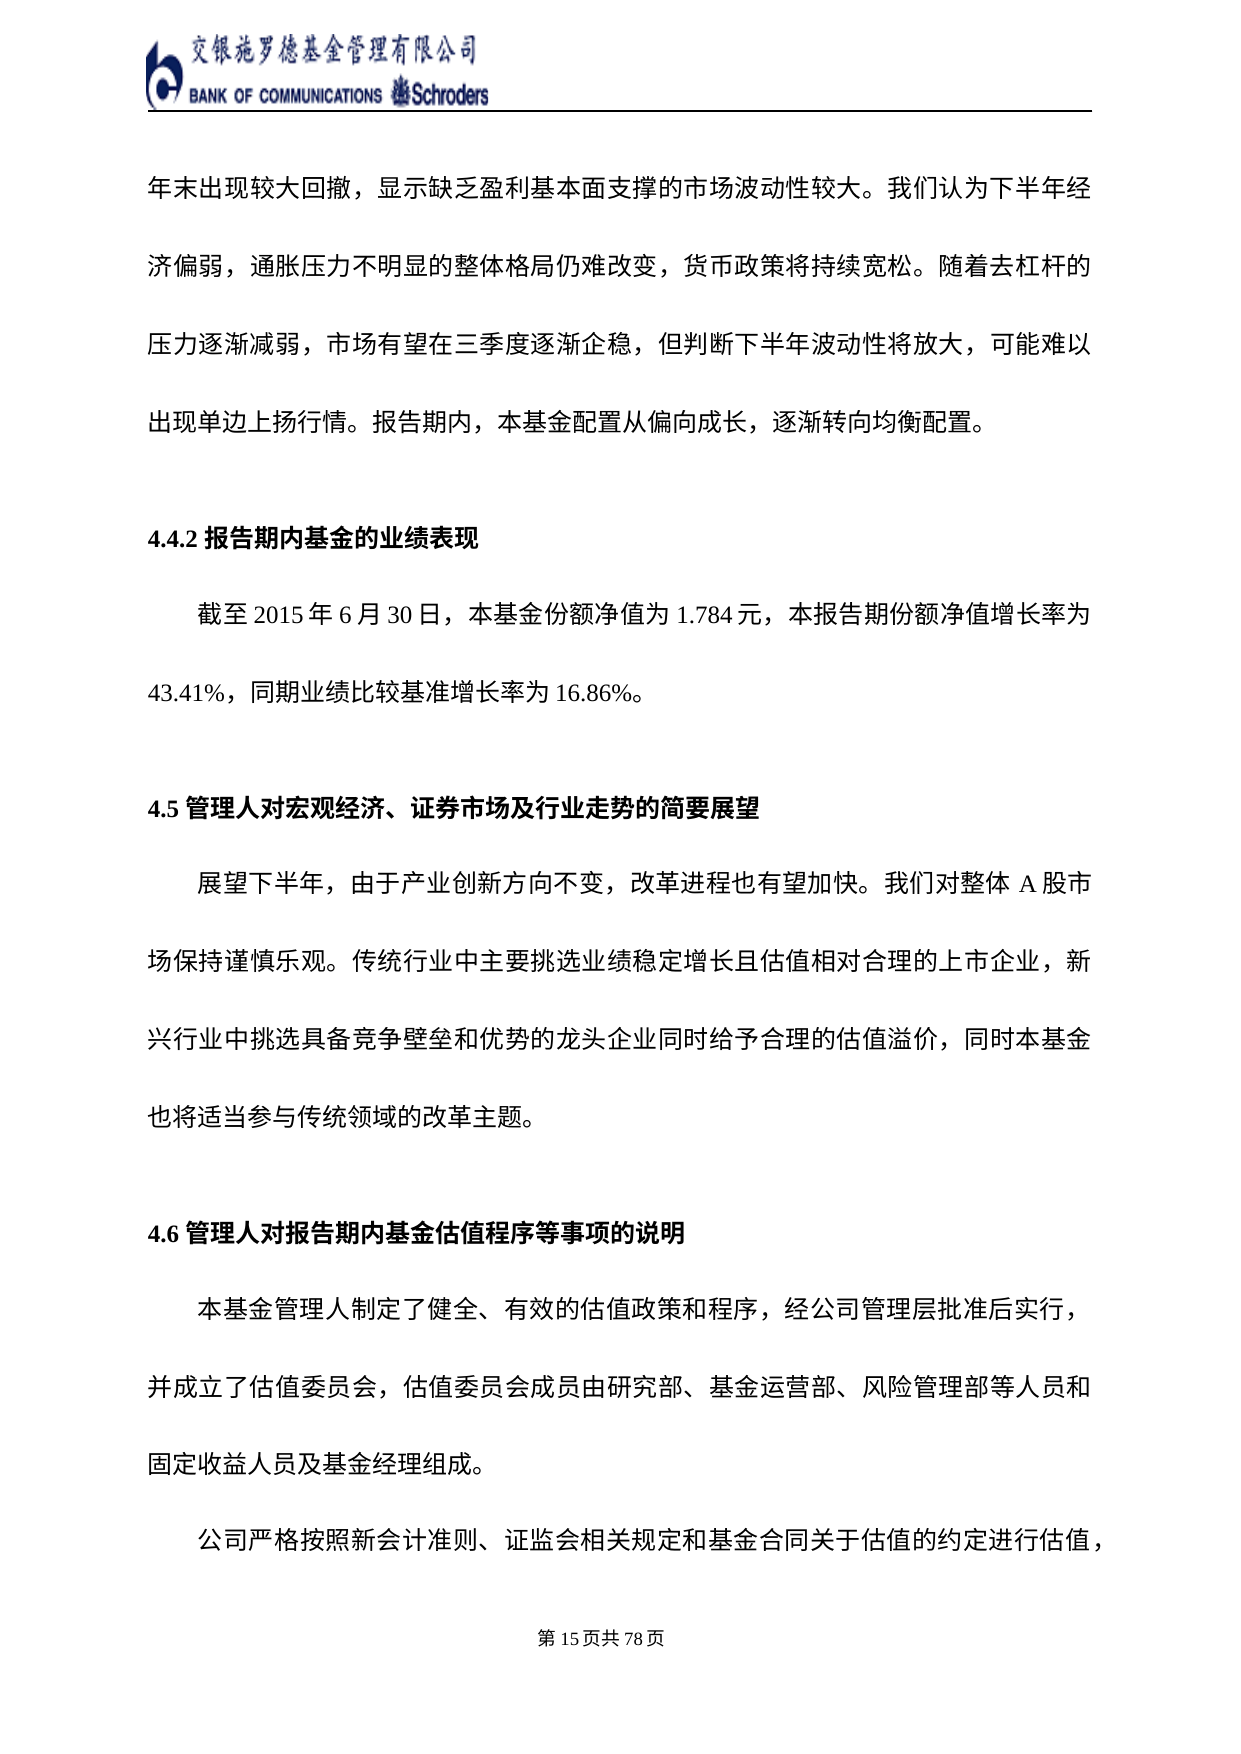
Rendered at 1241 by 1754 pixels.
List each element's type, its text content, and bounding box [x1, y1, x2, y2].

subtitle 4.5 管理人对宏观经济、证券市场及行业走势的简要展望 [148, 774, 1092, 839]
subtitle 4.6 管理人对报告期内基金估值程序等事项的说明 [148, 1199, 1092, 1264]
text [148, 154, 1092, 453]
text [148, 1506, 1092, 1571]
text 4.4.2 报告期内基金的业绩表现 [148, 504, 1092, 569]
text 本基金管理人制定了健全、有效的估值政策和程序，经公司管理层批准后实行，并成立了估值委员会，估值委员会成员由研究部、基金运营部、风险管理部等人员和固定收益人员及基金经理组成。 [148, 1275, 1092, 1496]
text 截至2015年6月30日，本基金份额净值为1.784元，本报告期份额净值增长率为43.41%，同期业绩比较基准增长率为16.86%。 [148, 580, 1092, 723]
picture [146, 34, 489, 110]
text 展望下半年，由于产业创新方向不变，改革进程也有望加快。我们对整体A股市场保持谨慎乐观。传统行业中主要挑选业绩稳定增长且估值相对合理的上市企业，新兴行业中挑选具备竞争壁垒和优势的龙头企业同时给予合理的估值溢价，同时本基金也将适当参与传统领域的改革主题。 [148, 849, 1092, 1148]
